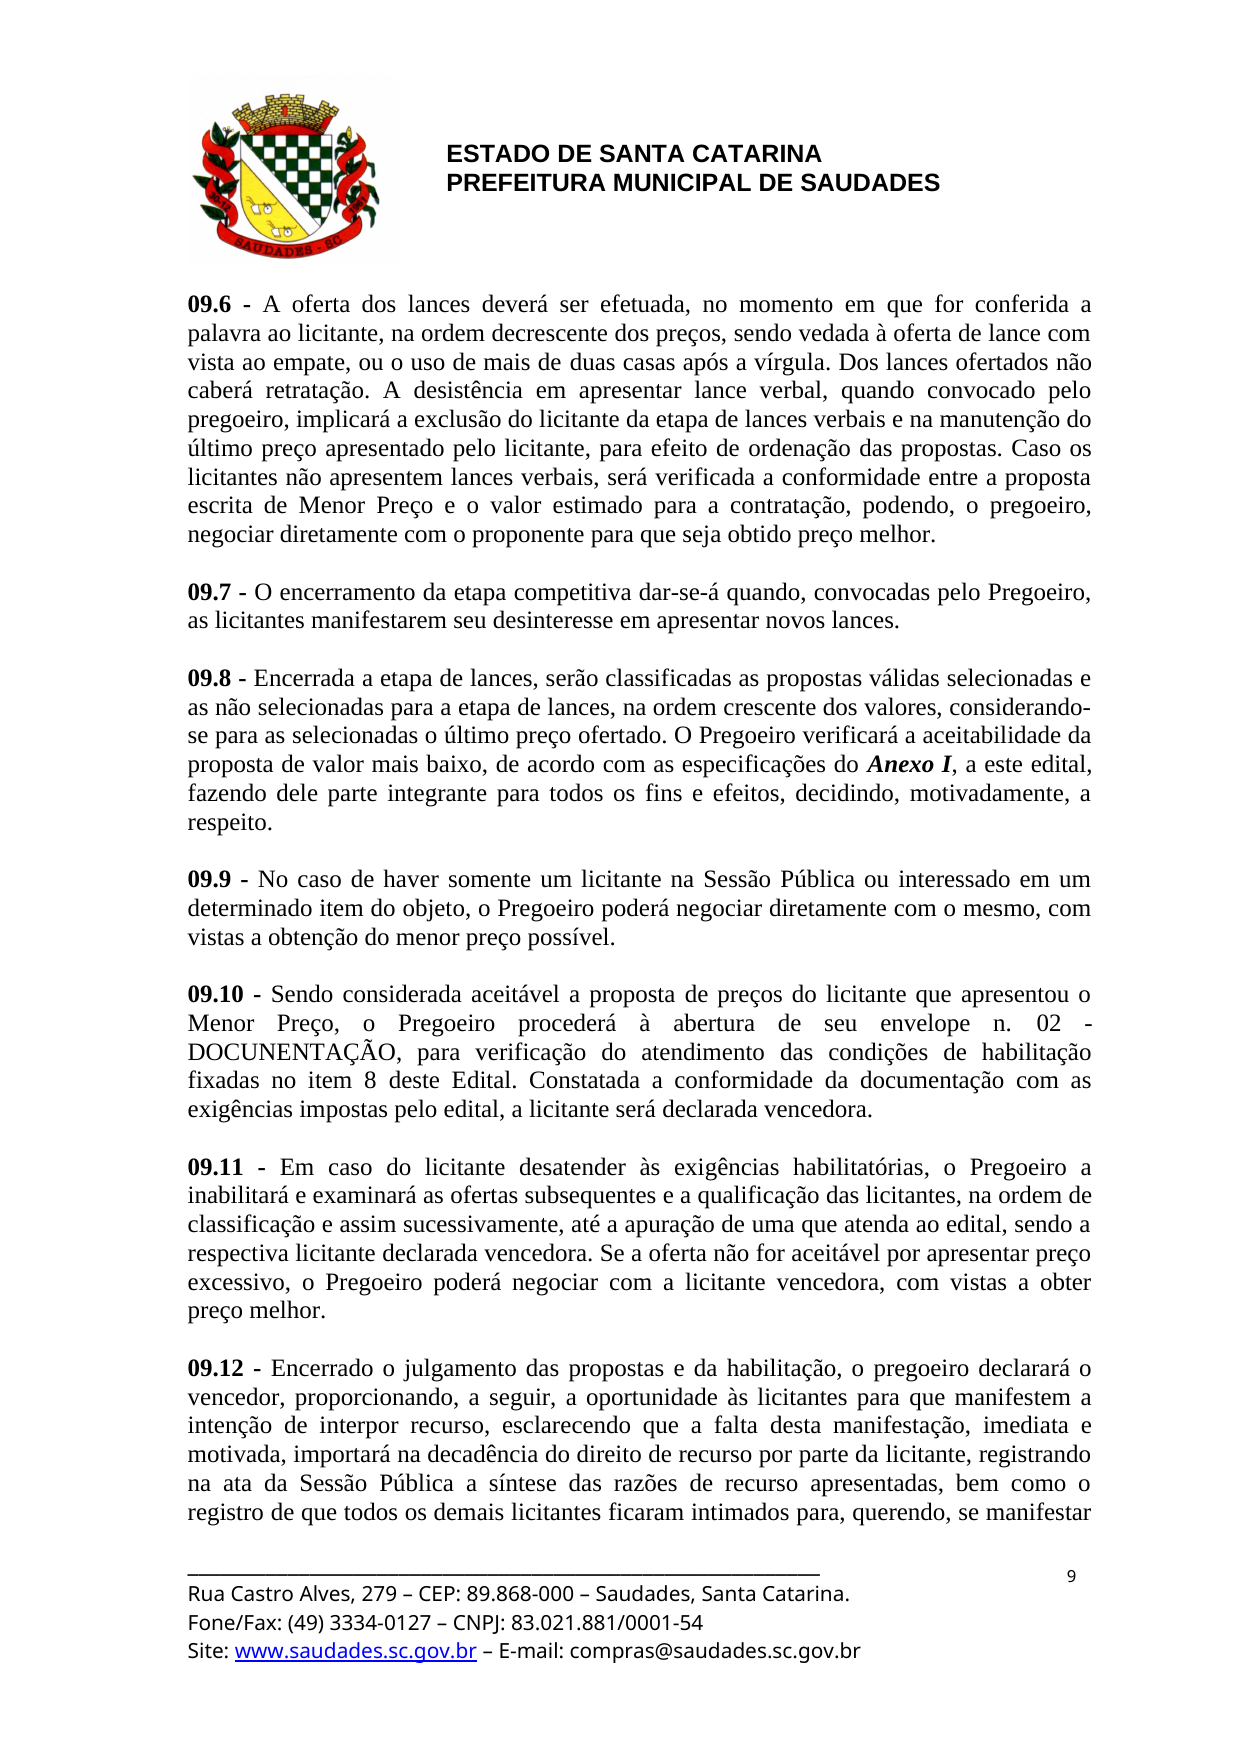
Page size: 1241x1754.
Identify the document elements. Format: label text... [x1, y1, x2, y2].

text 09.11 - Em caso do licitante desatender às exigências habilitatórias, o Pregoeiro a inabilitará e examinará as ofertas subsequentes e a qualificação das licitantes, na ordem de classificação e assim sucessivamente, até a apuração de uma que atenda ao edital, sendo a respectiva licitante declarada vencedora. Se a oferta não for aceitável por apresentar preço excessivo, o Pregoeiro poderá negociar com a licitante vencedora, com vistas a obter preço melhor. [187, 1152, 1093, 1324]
text 09.9 - No caso de haver somente um licitante na Sessão Pública ou interessado em um determinado item do objeto, o Pregoeiro poderá negociar diretamente com o mesmo, com vistas a obtenção do menor preço possível. [187, 864, 1093, 951]
text 09.10 - Sendo considerada aceitável a proposta de preços do licitante que apresentou o Menor Preço, o Pregoeiro procederá à abertura de seu envelope n. 02 - DOCUNENTAÇÃO, para verificação do atendimento das condições de habilitação fixadas no item 8 deste Edital. Constatada a conformidade da documentação com as exigências impostas pelo edital, a licitante será declarada vencedora. [187, 979, 1093, 1123]
text 09.8 - Encerrada a etapa de lances, serão classificadas as propostas válidas selecionadas e as não selecionadas para a etapa de lances, na ordem crescente dos valores, considerando-se para as selecionadas o último preço ofertado. O Pregoeiro verificará a aceitabilidade da proposta de valor mais baixo, de acordo com as especificações do Anexo I, a este edital, fazendo dele parte integrante para todos os fins e efeitos, decidindo, motivadamente, a respeito. [187, 663, 1093, 836]
text 09.6 - A oferta dos lances deverá ser efetuada, no momento em que for conferida a palavra ao licitante, na ordem decrescente dos preços, sendo vedada à oferta de lance com vista ao empate, ou o uso de mais de duas casas após a vírgula. Dos lances ofertados não caberá retratação. A desistência em apresentar lance verbal, quando convocado pelo pregoeiro, implicará a exclusão do licitante da etapa de lances verbais e na manutenção do último preço apresentado pelo licitante, para efeito de ordenação das propostas. Caso os licitantes não apresentem lances verbais, será verificada a conformidade entre a proposta escrita de Menor Preço e o valor estimado para a contratação, podendo, o pregoeiro, negociar diretamente com o proponente para que seja obtido preço melhor. [187, 289, 1093, 548]
picture [187, 75, 399, 265]
text 09.7 - O encerramento da etapa competitiva dar-se-á quando, convocadas pelo Pregoeiro, as licitantes manifestarem seu desinteresse em apresentar novos lances. [187, 577, 1093, 634]
